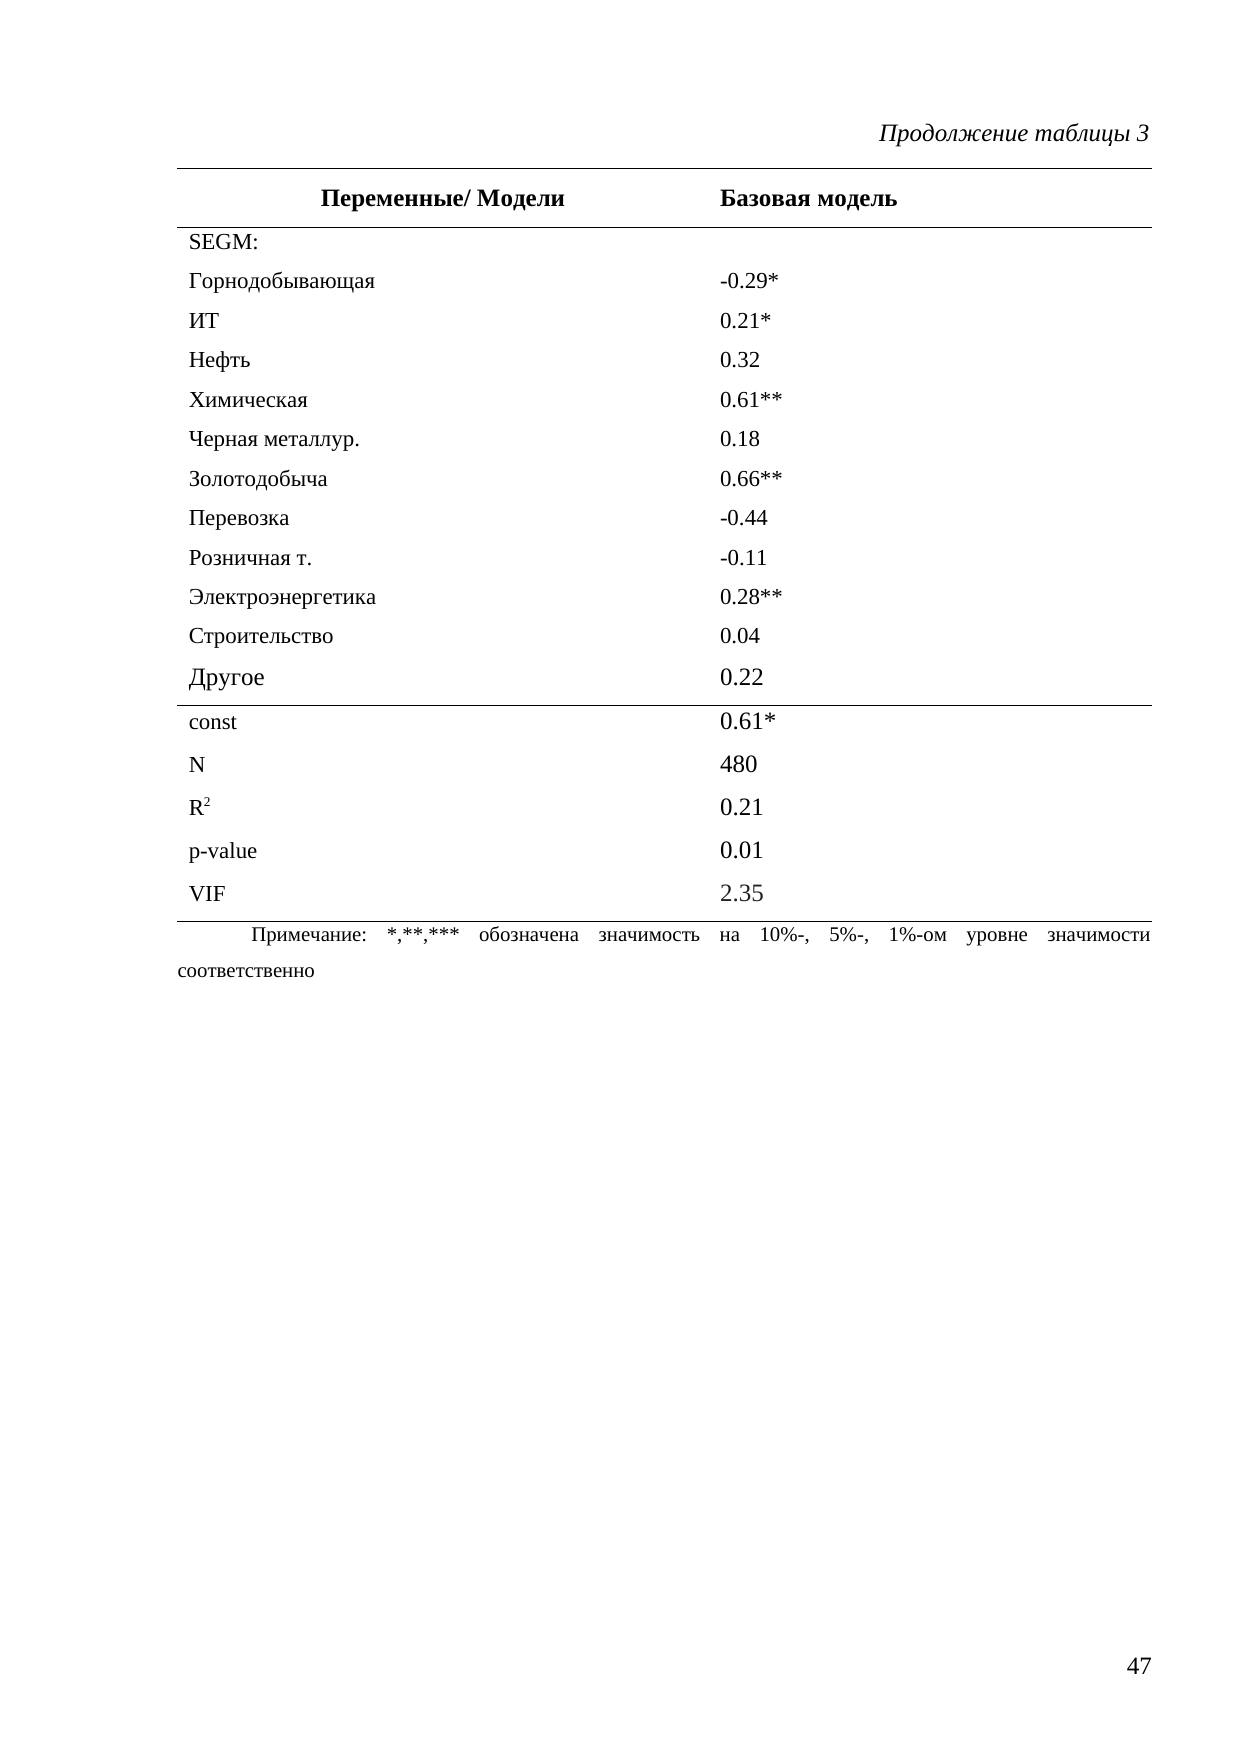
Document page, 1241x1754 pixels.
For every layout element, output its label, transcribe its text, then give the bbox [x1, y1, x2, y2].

table_cell 2.35 [709, 878, 1152, 921]
table_header Базовая модель [709, 169, 1152, 227]
table_cell 0.61* [709, 706, 1152, 749]
table_cell 480 [709, 749, 1152, 792]
table_cell VIF [177, 878, 708, 921]
table_cell 0.21 [709, 792, 1152, 835]
table_cell 0.01 [709, 835, 1152, 878]
text Примечание: *,**,*** обозначена значимость на 10%-, 5%-, 1%-ом уровне значимости соответственно [177, 922, 1152, 982]
table_cell -0.29* 0.21* 0.32 0.61** 0.18 0.66** -0.44 -0.11 0.28** 0.04 0.22 [709, 228, 1152, 705]
table_cell p-value [177, 835, 708, 878]
table_cell N [177, 749, 708, 792]
table_header Переменные/ Модели [177, 169, 708, 227]
table_cell SEGM: Горнодобывающая ИТ Нефть Химическая Черная металлур. Золотодобыча Перевозка Розничная т. Электроэнергетика Строительство Другое [177, 228, 708, 705]
text Продолжение таблицы 3 [177, 118, 1152, 147]
table_cell const [177, 706, 708, 749]
table_cell R2 [177, 792, 708, 835]
